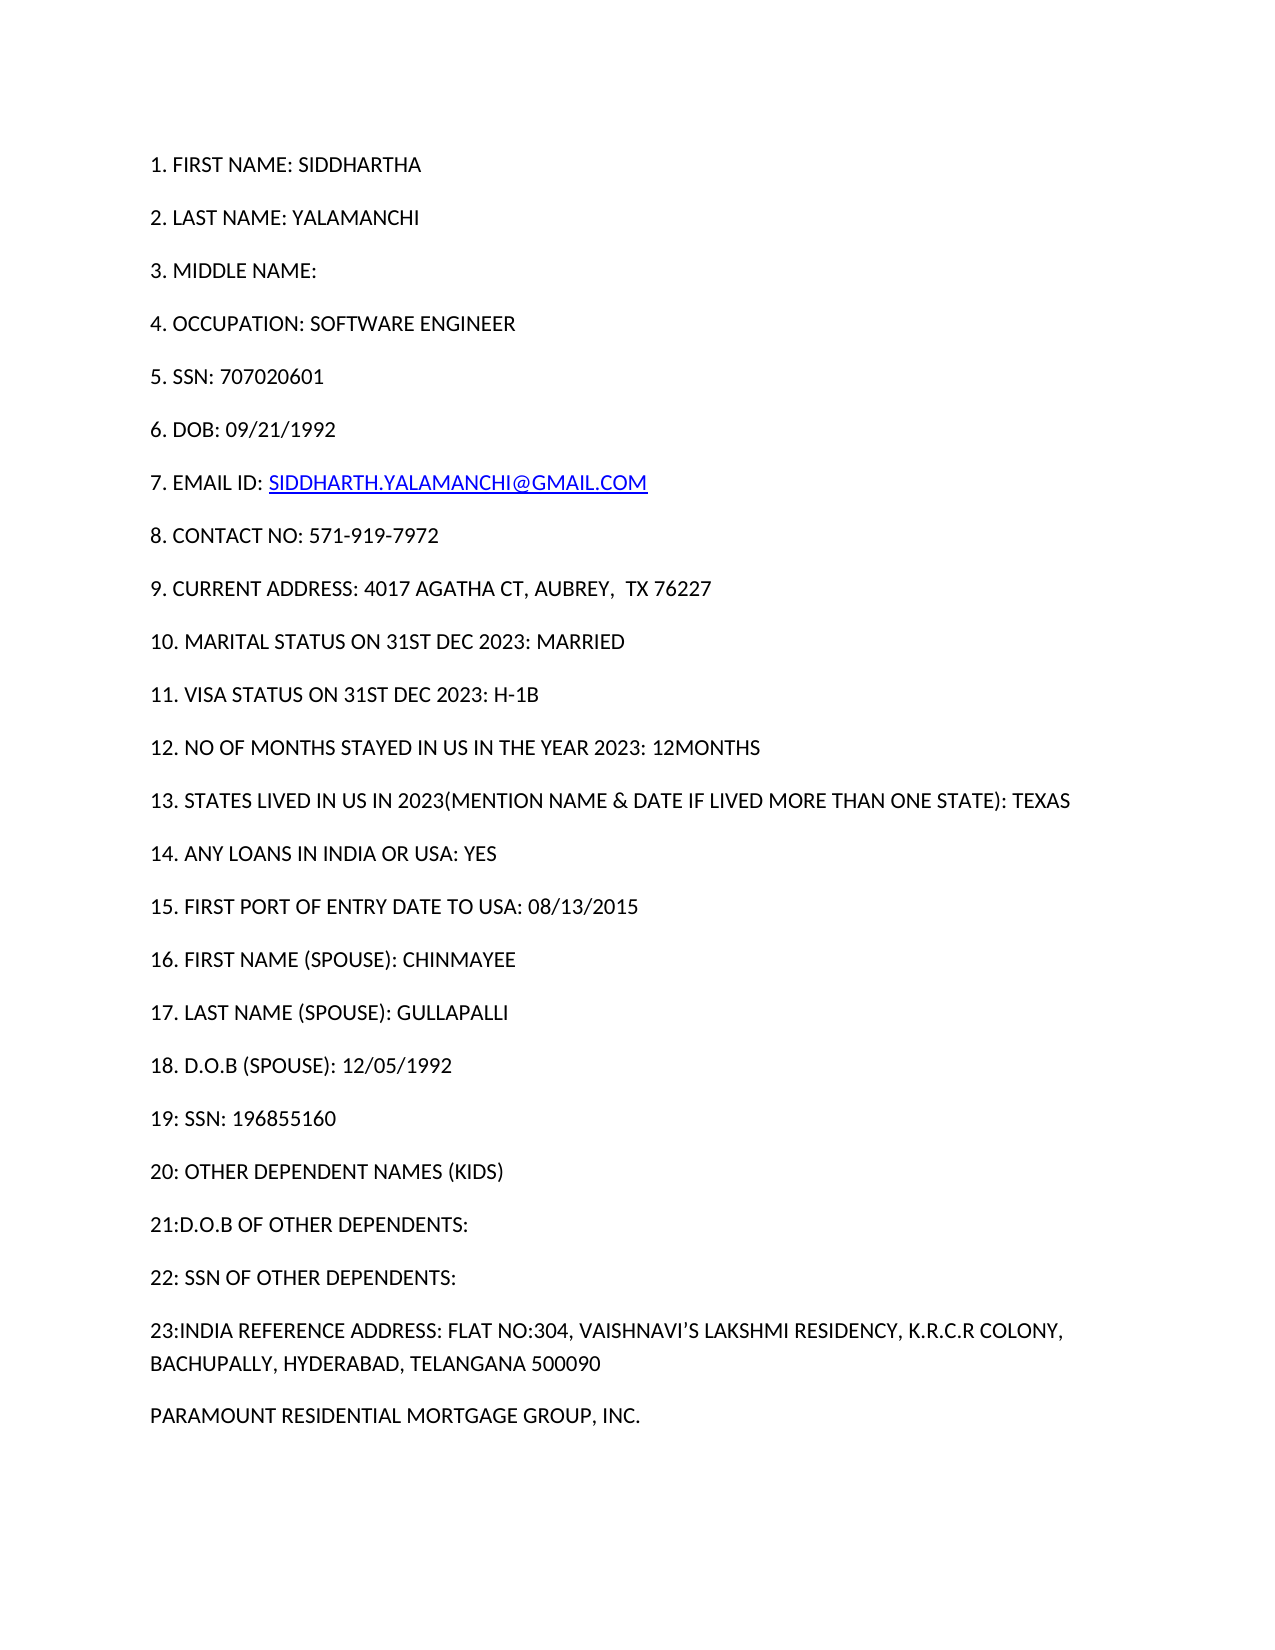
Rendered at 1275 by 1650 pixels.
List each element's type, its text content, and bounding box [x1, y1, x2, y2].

text 16. FIRST NAME (SPOUSE): CHINMAYEE [150, 945, 1125, 973]
text 14. ANY LOANS IN INDIA OR USA: YES [150, 839, 1125, 867]
text 20: OTHER DEPENDENT NAMES (KIDS) [150, 1157, 1125, 1185]
text 18. D.O.B (SPOUSE): 12/05/1992 [150, 1051, 1125, 1079]
text PARAMOUNT RESIDENTIAL MORTGAGE GROUP, INC. [150, 1402, 1125, 1430]
text 1. FIRST NAME: SIDDHARTHA [150, 150, 1125, 178]
text 11. VISA STATUS ON 31ST DEC 2023: H-1B [150, 680, 1125, 708]
text 7. EMAIL ID: SIDDHARTH.YALAMANCHI@GMAIL.COM [150, 468, 1125, 496]
text 21:D.O.B OF OTHER DEPENDENTS: [150, 1210, 1125, 1238]
text 2. LAST NAME: YALAMANCHI [150, 203, 1125, 231]
text 5. SSN: 707020601 [150, 362, 1125, 390]
text 3. MIDDLE NAME: [150, 256, 1125, 284]
text 8. CONTACT NO: 571-919-7972 [150, 521, 1125, 549]
text 23:INDIA REFERENCE ADDRESS: FLAT NO:304, VAISHNAVI’S LAKSHMI RESIDENCY, K.R.C.R COLONY, BACHUPALLY, HYDERABAD, TELANGANA 500090 [150, 1316, 1125, 1377]
text 15. FIRST PORT OF ENTRY DATE TO USA: 08/13/2015 [150, 892, 1125, 920]
text 6. DOB: 09/21/1992 [150, 415, 1125, 443]
text 13. STATES LIVED IN US IN 2023(MENTION NAME & DATE IF LIVED MORE THAN ONE STATE): TEXAS [150, 786, 1125, 814]
text 10. MARITAL STATUS ON 31ST DEC 2023: MARRIED [150, 627, 1125, 655]
text 12. NO OF MONTHS STAYED IN US IN THE YEAR 2023: 12MONTHS [150, 733, 1125, 761]
text 4. OCCUPATION: SOFTWARE ENGINEER [150, 309, 1125, 337]
text 9. CURRENT ADDRESS: 4017 AGATHA CT, AUBREY, TX 76227 [150, 574, 1125, 602]
text 19: SSN: 196855160 [150, 1104, 1125, 1132]
text 22: SSN OF OTHER DEPENDENTS: [150, 1263, 1125, 1291]
text 17. LAST NAME (SPOUSE): GULLAPALLI [150, 998, 1125, 1026]
